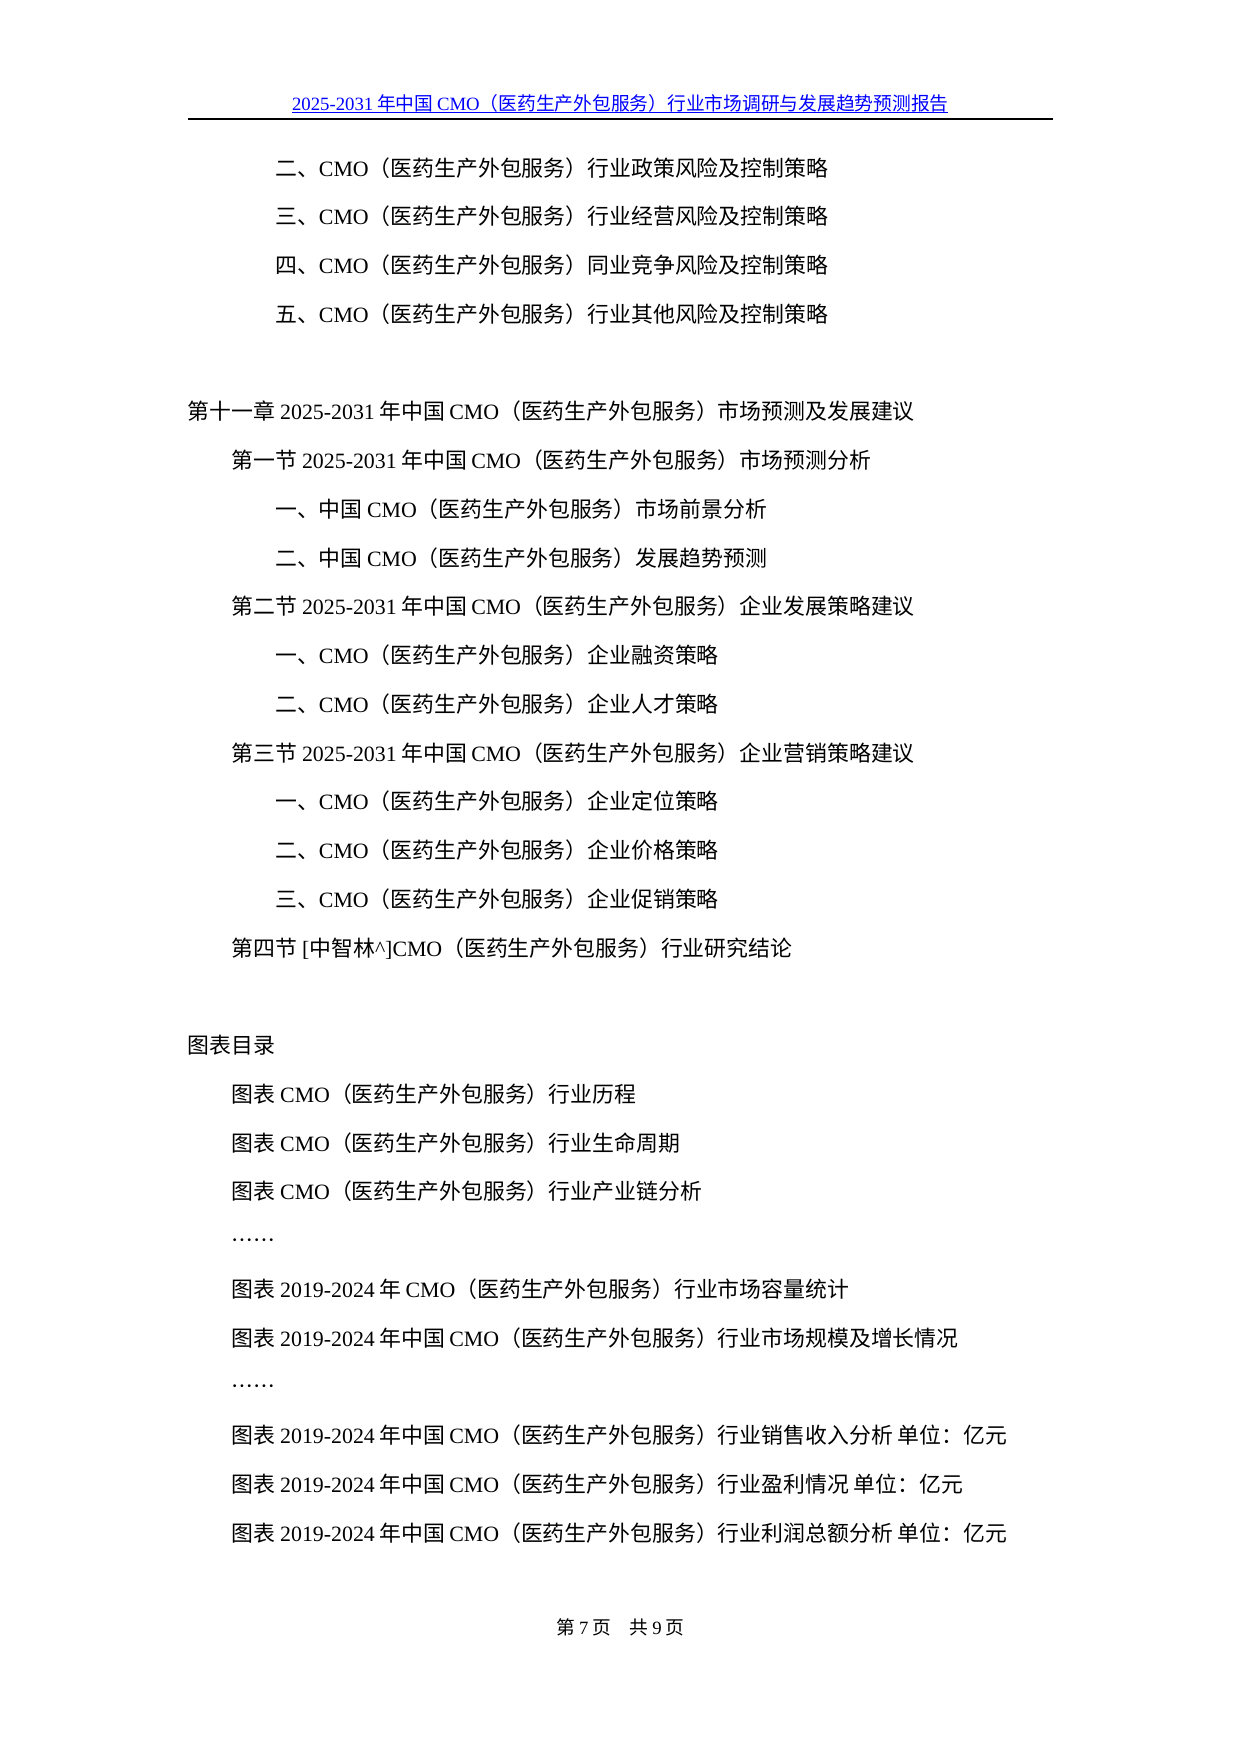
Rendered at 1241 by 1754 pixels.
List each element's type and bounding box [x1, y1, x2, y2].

text [187, 150, 1053, 1548]
